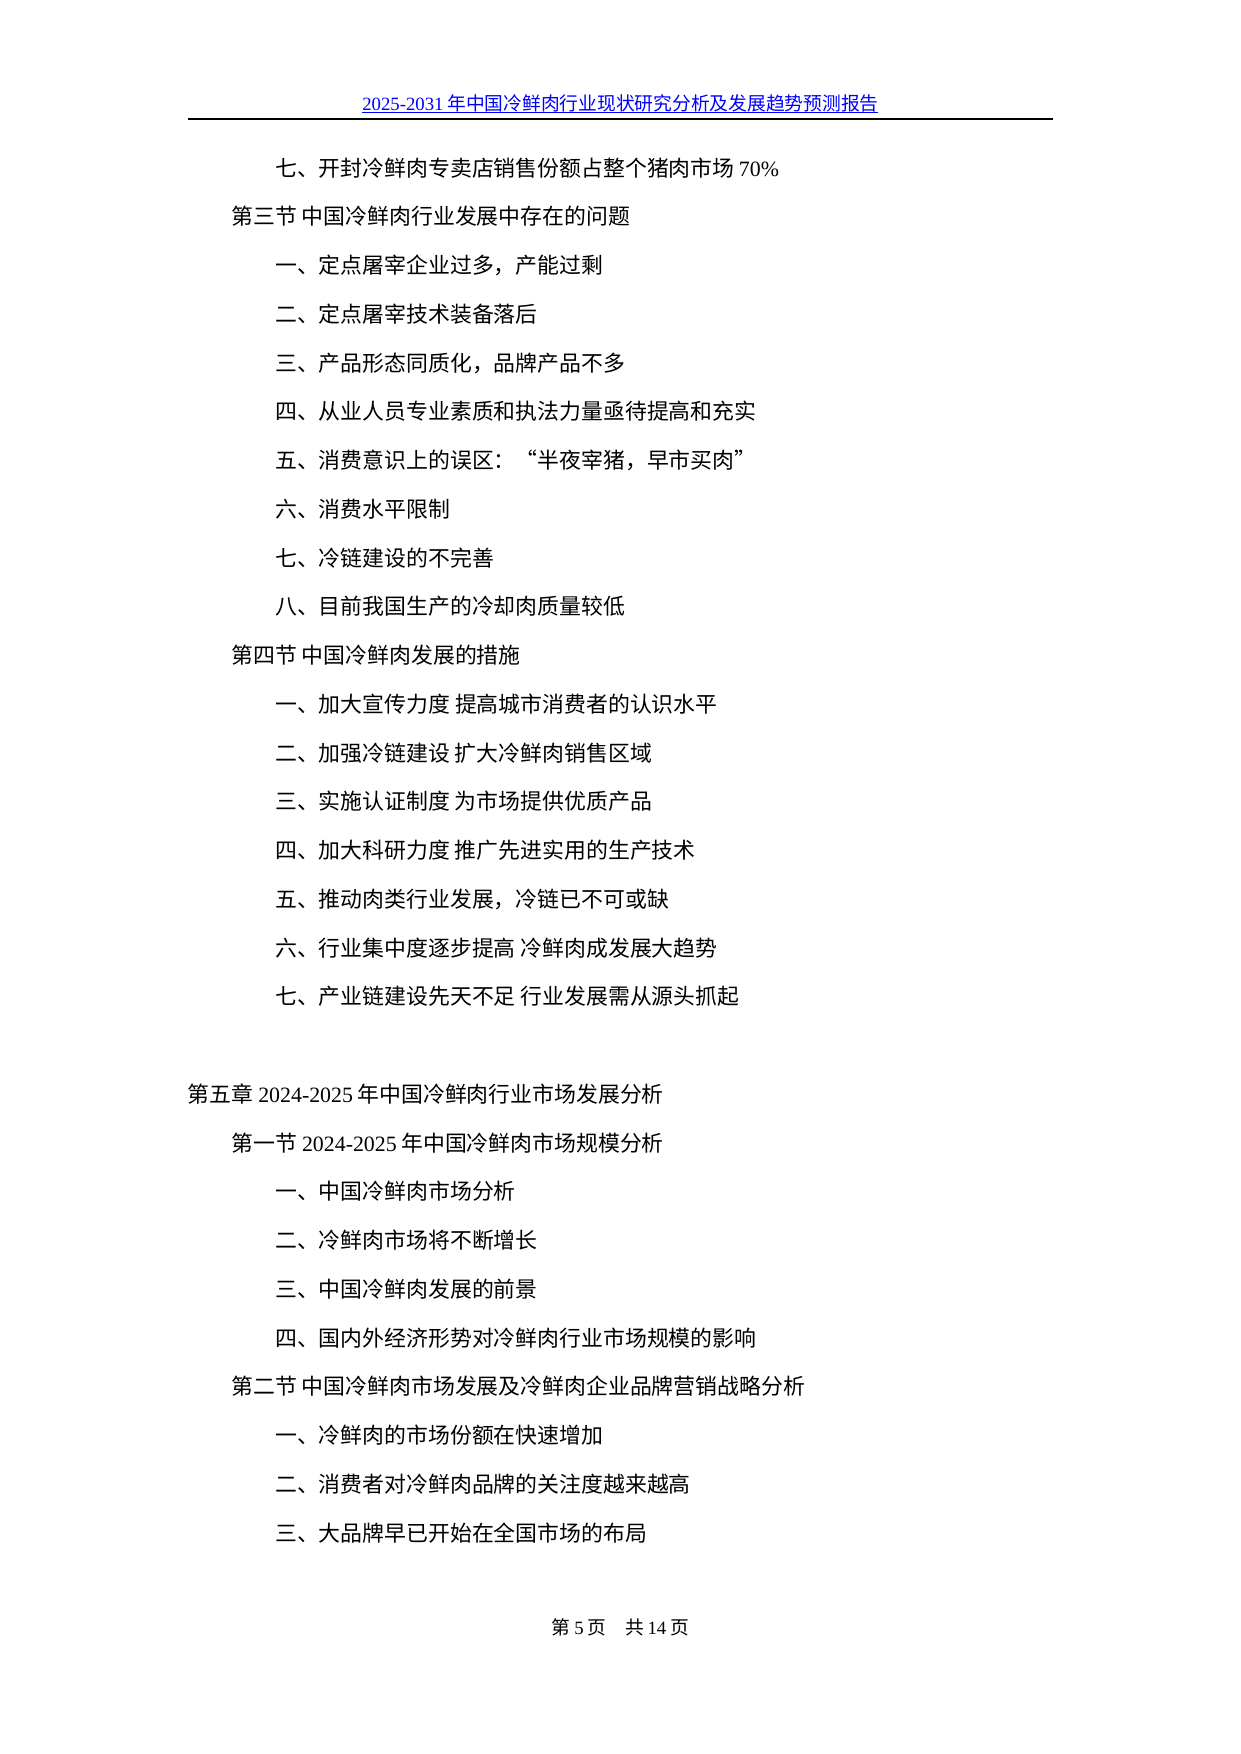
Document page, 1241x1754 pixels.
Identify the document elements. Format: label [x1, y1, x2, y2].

text [187, 150, 1053, 1548]
